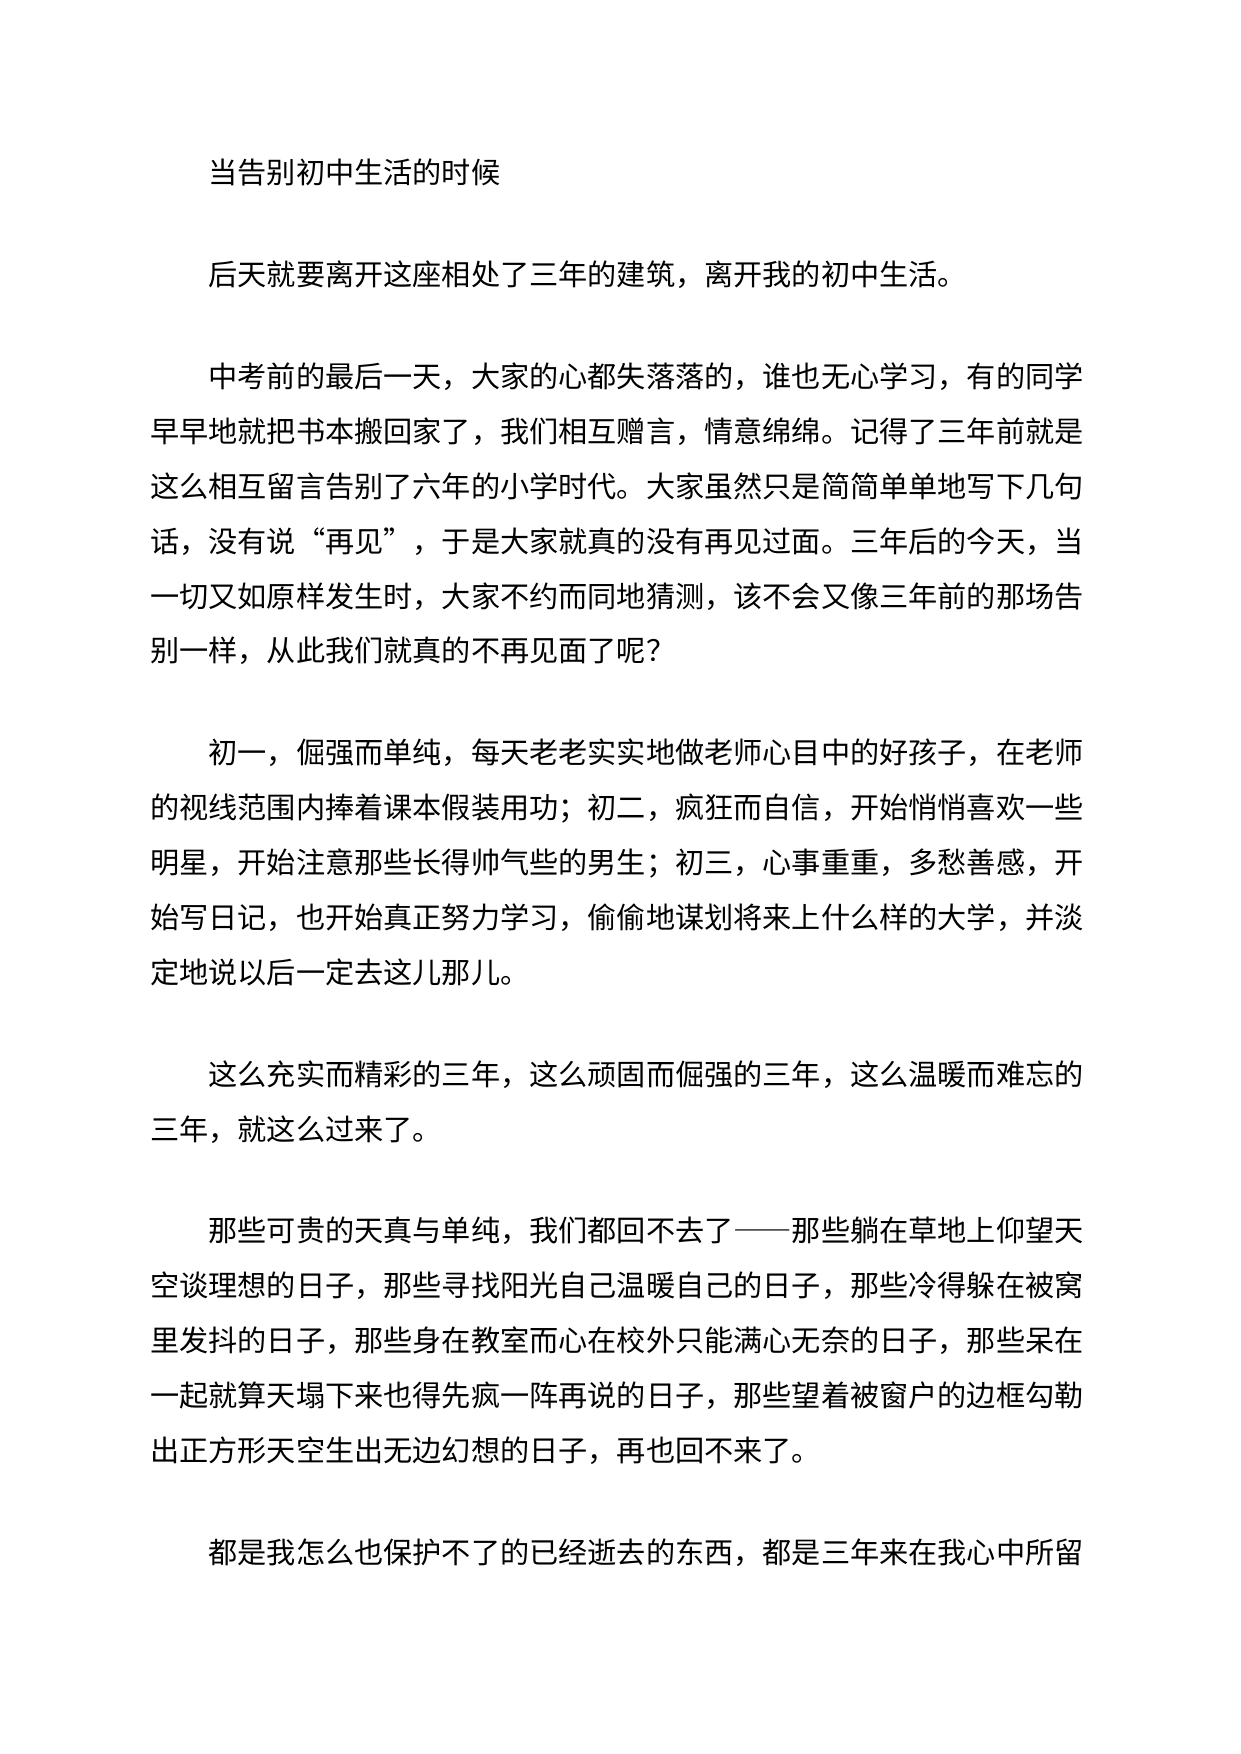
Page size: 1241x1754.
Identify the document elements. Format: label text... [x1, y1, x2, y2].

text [150, 1529, 1090, 1571]
text 当告别初中生活的时候 [150, 150, 1090, 192]
text 这么充实而精彩的三年，这么顽固而倔强的三年，这么温暖而难忘的三年，就这么过来了。 [150, 1051, 1090, 1148]
text 那些可贵的天真与单纯，我们都回不去了——那些躺在草地上仰望天空谈理想的日子，那些寻找阳光自己温暖自己的日子，那些冷得躲在被窝里发抖的日子，那些身在教室而心在校外只能满心无奈的日子，那些呆在一起就算天塌下来也得先疯一阵再说的日子，那些望着被窗户的边框勾勒出正方形天空生出无边幻想的日子，再也回不来了。 [150, 1208, 1090, 1470]
text 初一，倔强而单纯，每天老老实实地做老师心目中的好孩子，在老师的视线范围内捧着课本假装用功；初二，疯狂而自信，开始悄悄喜欢一些明星，开始注意那些长得帅气些的男生；初三，心事重重，多愁善感，开始写日记，也开始真正努力学习，偷偷地谋划将来上什么样的大学，并淡定地说以后一定去这儿那儿。 [150, 730, 1090, 992]
text 中考前的最后一天，大家的心都失落落的，谁也无心学习，有的同学早早地就把书本搬回家了，我们相互赠言，情意绵绵。记得了三年前就是这么相互留言告别了六年的小学时代。大家虽然只是简简单单地写下几句话，没有说“再见”，于是大家就真的没有再见过面。三年后的今天，当一切又如原样发生时，大家不约而同地猜测，该不会又像三年前的那场告别一样，从此我们就真的不再见面了呢？ [150, 353, 1090, 670]
text 后天就要离开这座相处了三年的建筑，离开我的初中生活。 [150, 252, 1090, 294]
